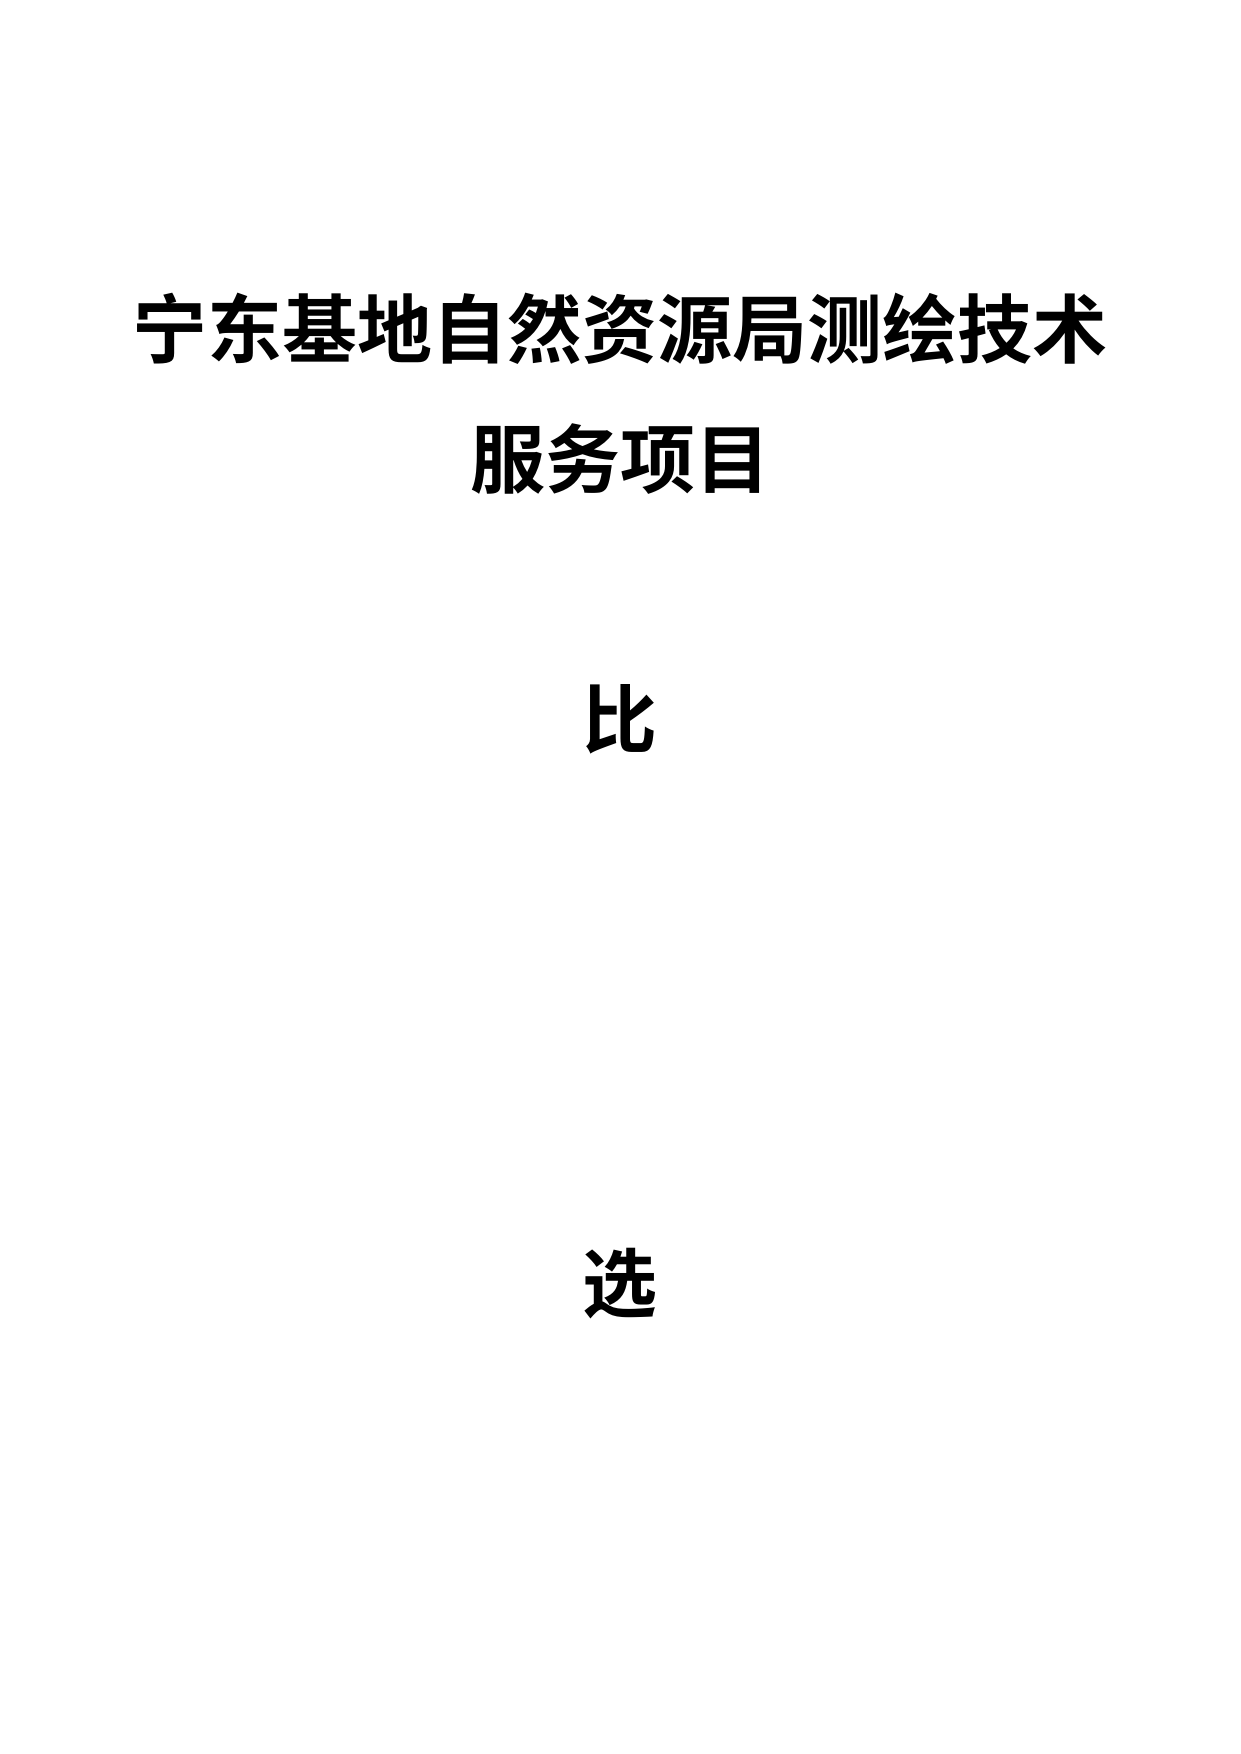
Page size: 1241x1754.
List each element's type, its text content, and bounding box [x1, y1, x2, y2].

text 宁东基地自然资源局测绘技术服务项目 [113, 259, 1127, 519]
text 比 [113, 649, 1127, 779]
text 选 [113, 1214, 1127, 1344]
